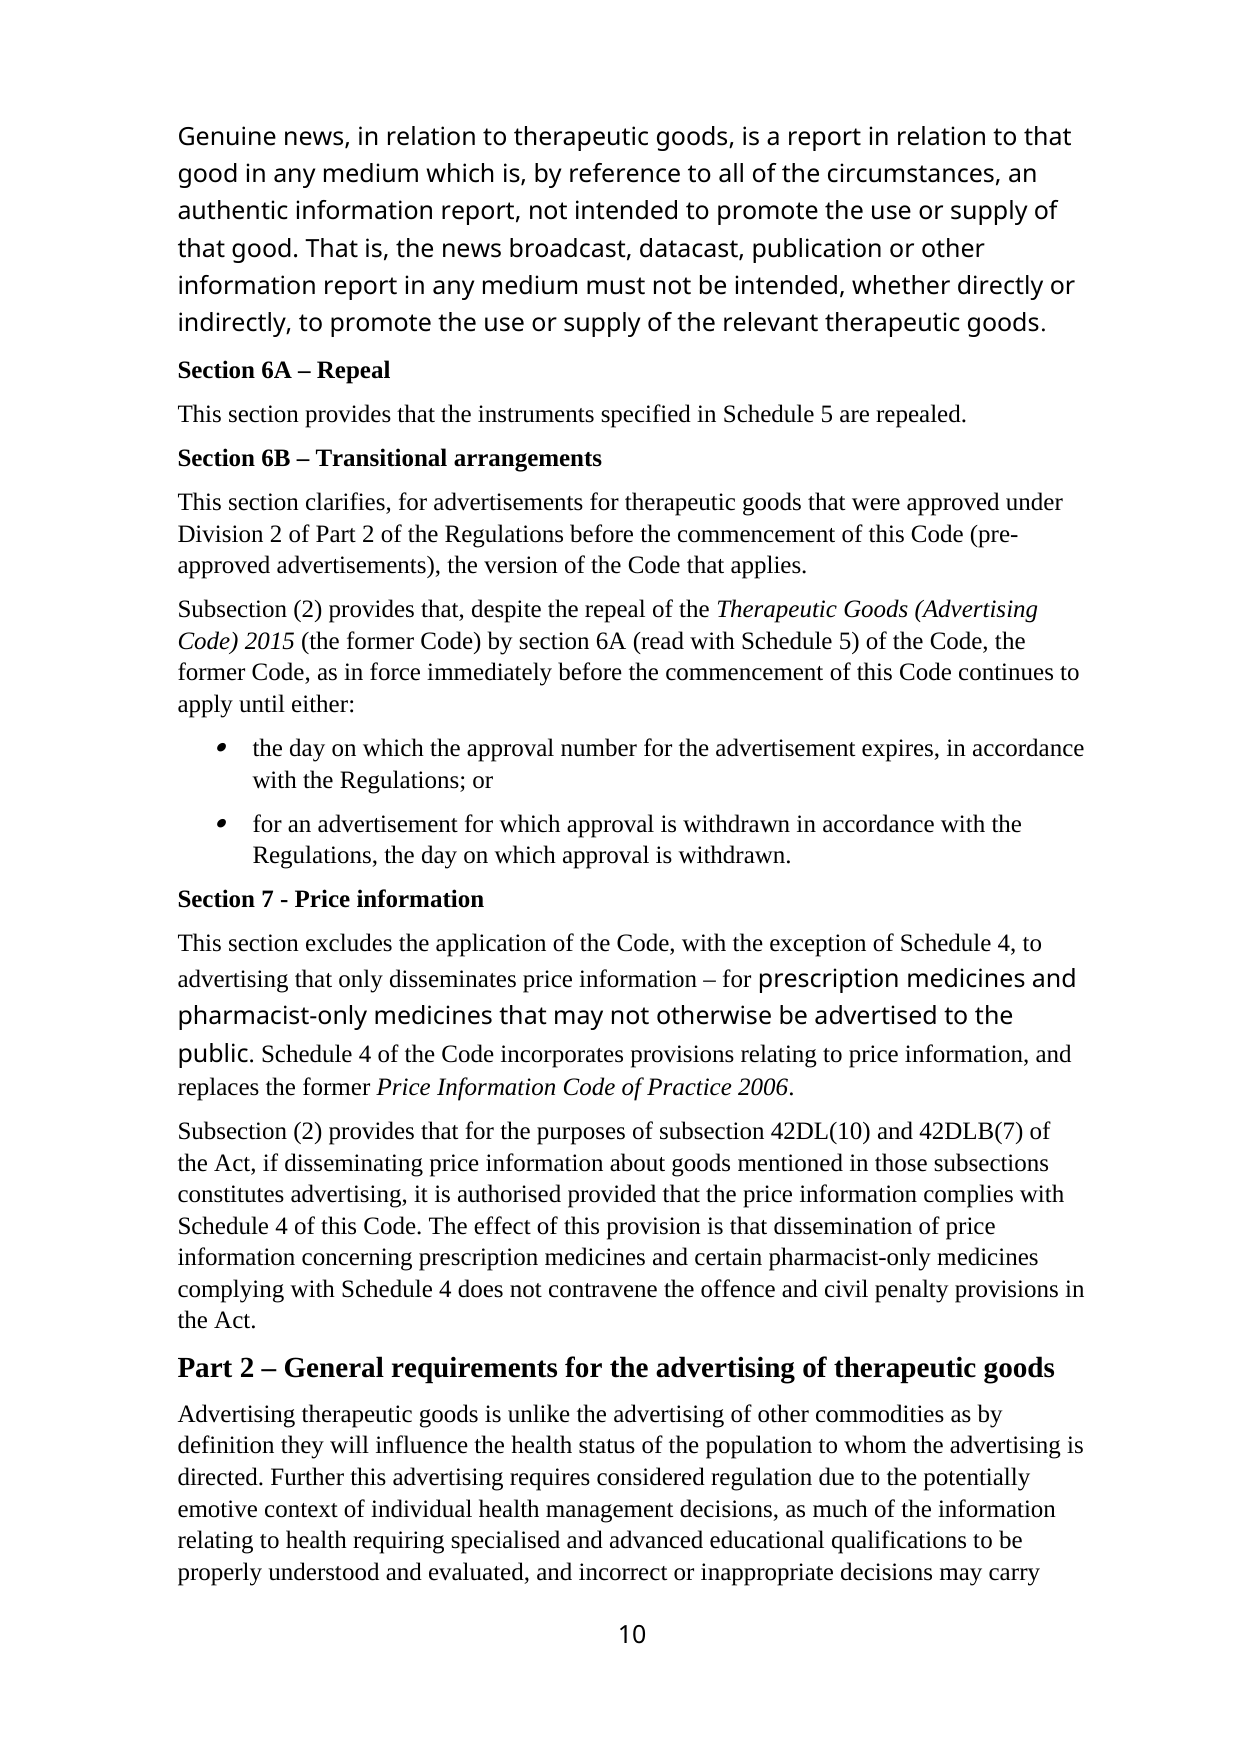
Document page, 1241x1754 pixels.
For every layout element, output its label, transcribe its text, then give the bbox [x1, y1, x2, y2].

text Genuine news, in relation to therapeutic goods, is a report in relation to that good in any medium which is, by reference to all of the circumstances, an authentic information report, not intended to promote the use or supply of that good. That is, the news broadcast, datacast, publication or other information report in any medium must not be intended, whether directly or indirectly, to promote the use or supply of the relevant therapeutic goods. [177, 118, 1087, 339]
list the day on which the approval number for the advertisement expires, in accordance with the Regulations; or [215, 733, 1087, 793]
text Section 6B – Transitional arrangements [177, 443, 1087, 472]
list for an advertisement for which approval is withdrawn in accordance with the Regulations, the day on which approval is withdrawn. [215, 809, 1087, 869]
text This section clarifies, for advertisements for therapeutic goods that were approved under Division 2 of Part 2 of the Regulations before the commencement of this Code (pre-approved advertisements), the version of the Code that applies. [177, 487, 1087, 579]
text Part 2 – General requirements for the advertising of therapeutic goods [177, 1350, 1087, 1383]
text Section 7 - Price information [177, 884, 1087, 913]
text This section provides that the instruments specified in Schedule 5 are repealed. [177, 399, 1087, 428]
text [177, 1399, 1087, 1586]
text Section 6A – Repeal [177, 355, 1087, 384]
text This section excludes the application of the Code, with the exception of Schedule 4, to advertising that only disseminates price information – for prescription medicines and pharmacist-only medicines that may not otherwise be advertised to the public. Schedule 4 of the Code incorporates provisions relating to price information, and replaces the former Price Information Code of Practice 2006. [177, 928, 1087, 1101]
text Subsection (2) provides that, despite the repeal of the Therapeutic Goods (Advertising Code) 2015 (the former Code) by section 6A (read with Schedule 5) of the Code, the former Code, as in force immediately before the commencement of this Code continues to apply until either: [177, 594, 1087, 718]
text Subsection (2) provides that for the purposes of subsection 42DL(10) and 42DLB(7) of the Act, if disseminating price information about goods mentioned in those subsections constitutes advertising, it is authorised provided that the price information complies with Schedule 4 of this Code. The effect of this provision is that dissemination of price information concerning prescription medicines and certain pharmacist-only medicines complying with Schedule 4 does not contravene the offence and civil penalty provisions in the Act. [177, 1116, 1087, 1334]
